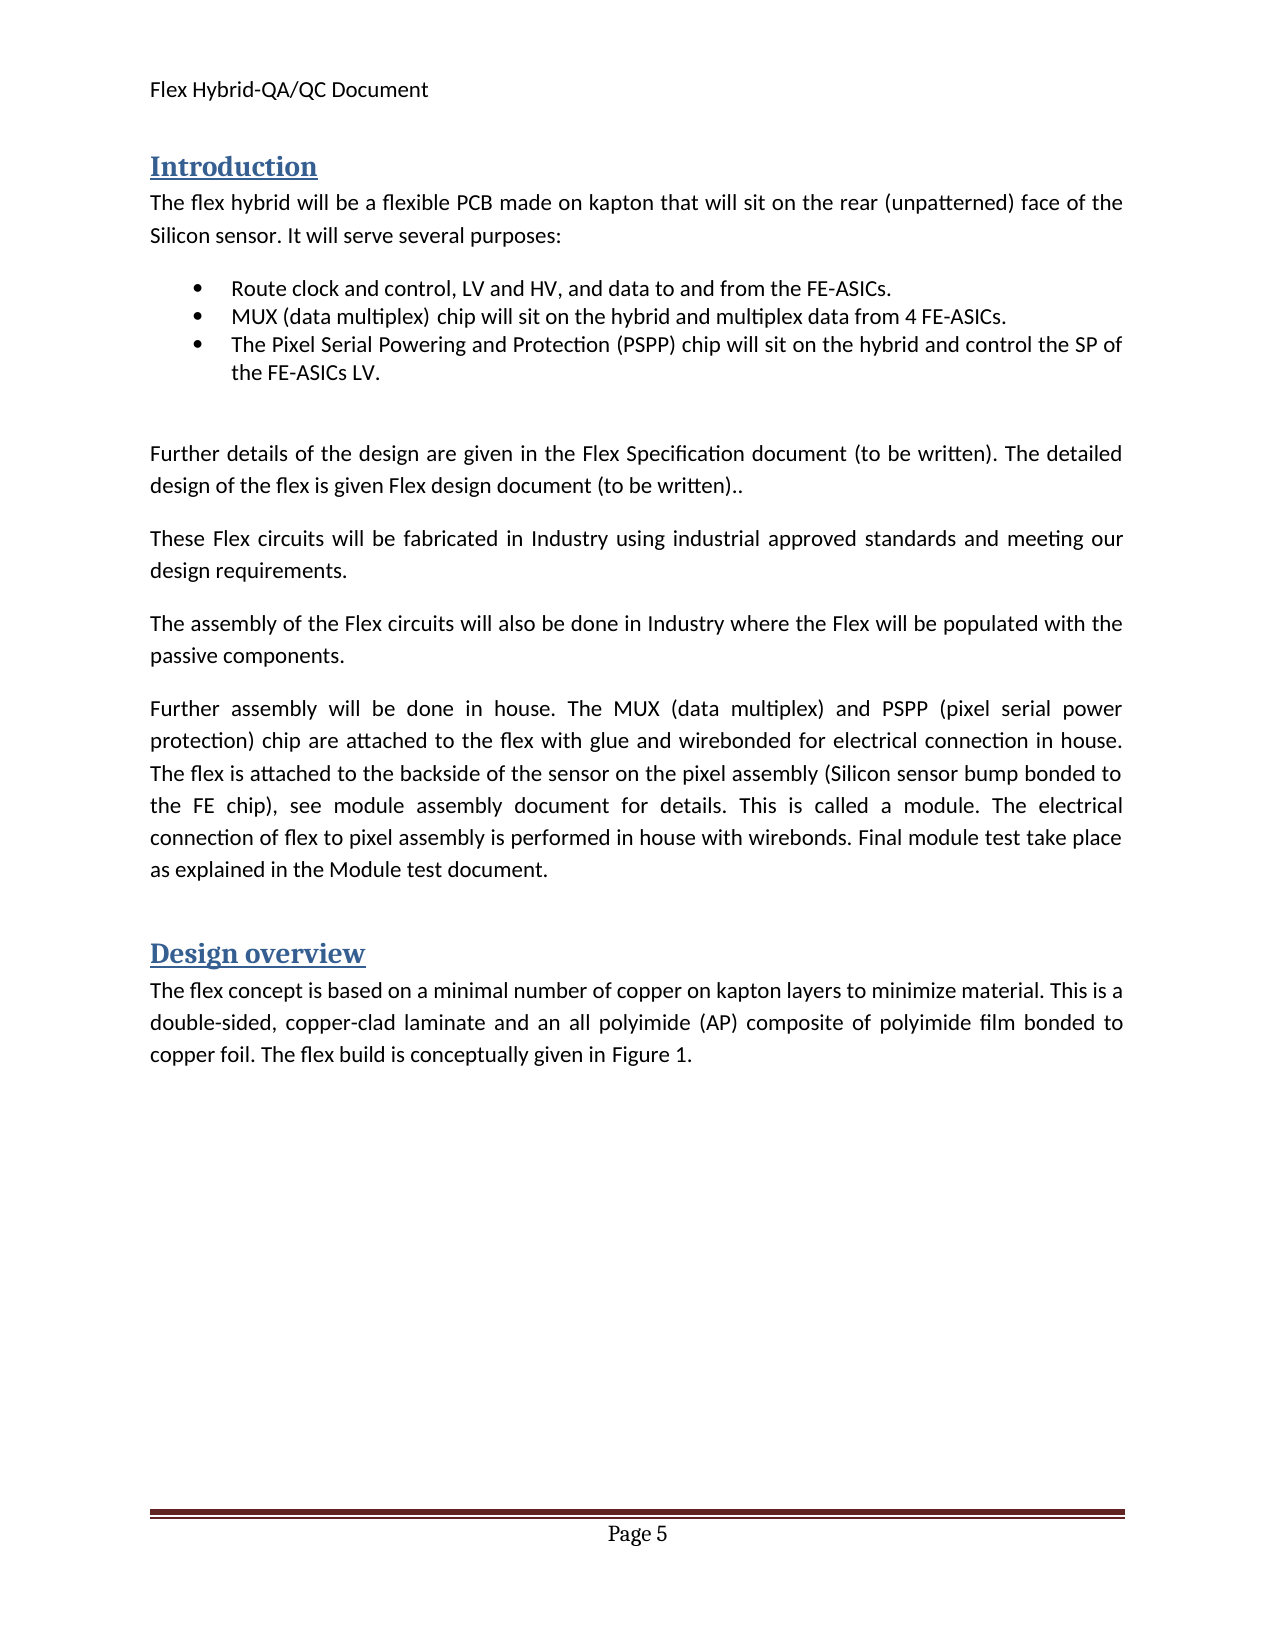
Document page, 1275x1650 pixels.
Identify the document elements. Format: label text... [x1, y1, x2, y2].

text These Flex circuits will be fabricated in Industry using industrial approved standards and meeting our design requirements. [150, 524, 1125, 584]
list Route clock and control, LV and HV, and data to and from the FE-ASICs. [194, 274, 1125, 302]
list MUX (data multiplex) chip will sit on the hybrid and multiplex data from 4 FE-ASICs. [194, 302, 1125, 330]
subtitle Introduction [150, 150, 1125, 183]
text The flex hybrid will be a flexible PCB made on kapton that will sit on the rear (unpatterned) face of the Silicon sensor. It will serve several purposes: [150, 188, 1125, 249]
subtitle Design overview [150, 938, 1125, 971]
text The flex concept is based on a minimal number of copper on kapton layers to minimize material. This is a double-sided, copper-clad laminate and an all polyimide (AP) composite of polyimide film bonded to copper foil. The flex build is conceptually given in Figure 1. [150, 976, 1125, 1068]
text The assembly of the Flex circuits will also be done in Industry where the Flex will be populated with the passive components. [150, 609, 1125, 669]
text Further assembly will be done in house. The MUX (data multiplex) and PSPP (pixel serial power protection) chip are attached to the flex with glue and wirebonded for electrical connection in house. The flex is attached to the backside of the sensor on the pixel assembly (Silicon sensor bump bonded to the FE chip), see module assembly document for details. This is called a module. The electrical connection of flex to pixel assembly is performed in house with wirebonds. Final module test take place as explained in the Module test document. [150, 694, 1125, 883]
list The Pixel Serial Powering and Protection (PSPP) chip will sit on the hybrid and control the SP of the FE-ASICs LV. [194, 330, 1125, 386]
text Further details of the design are given in the Flex Specification document (to be written). The detailed design of the flex is given Flex design document (to be written).. [150, 439, 1125, 499]
